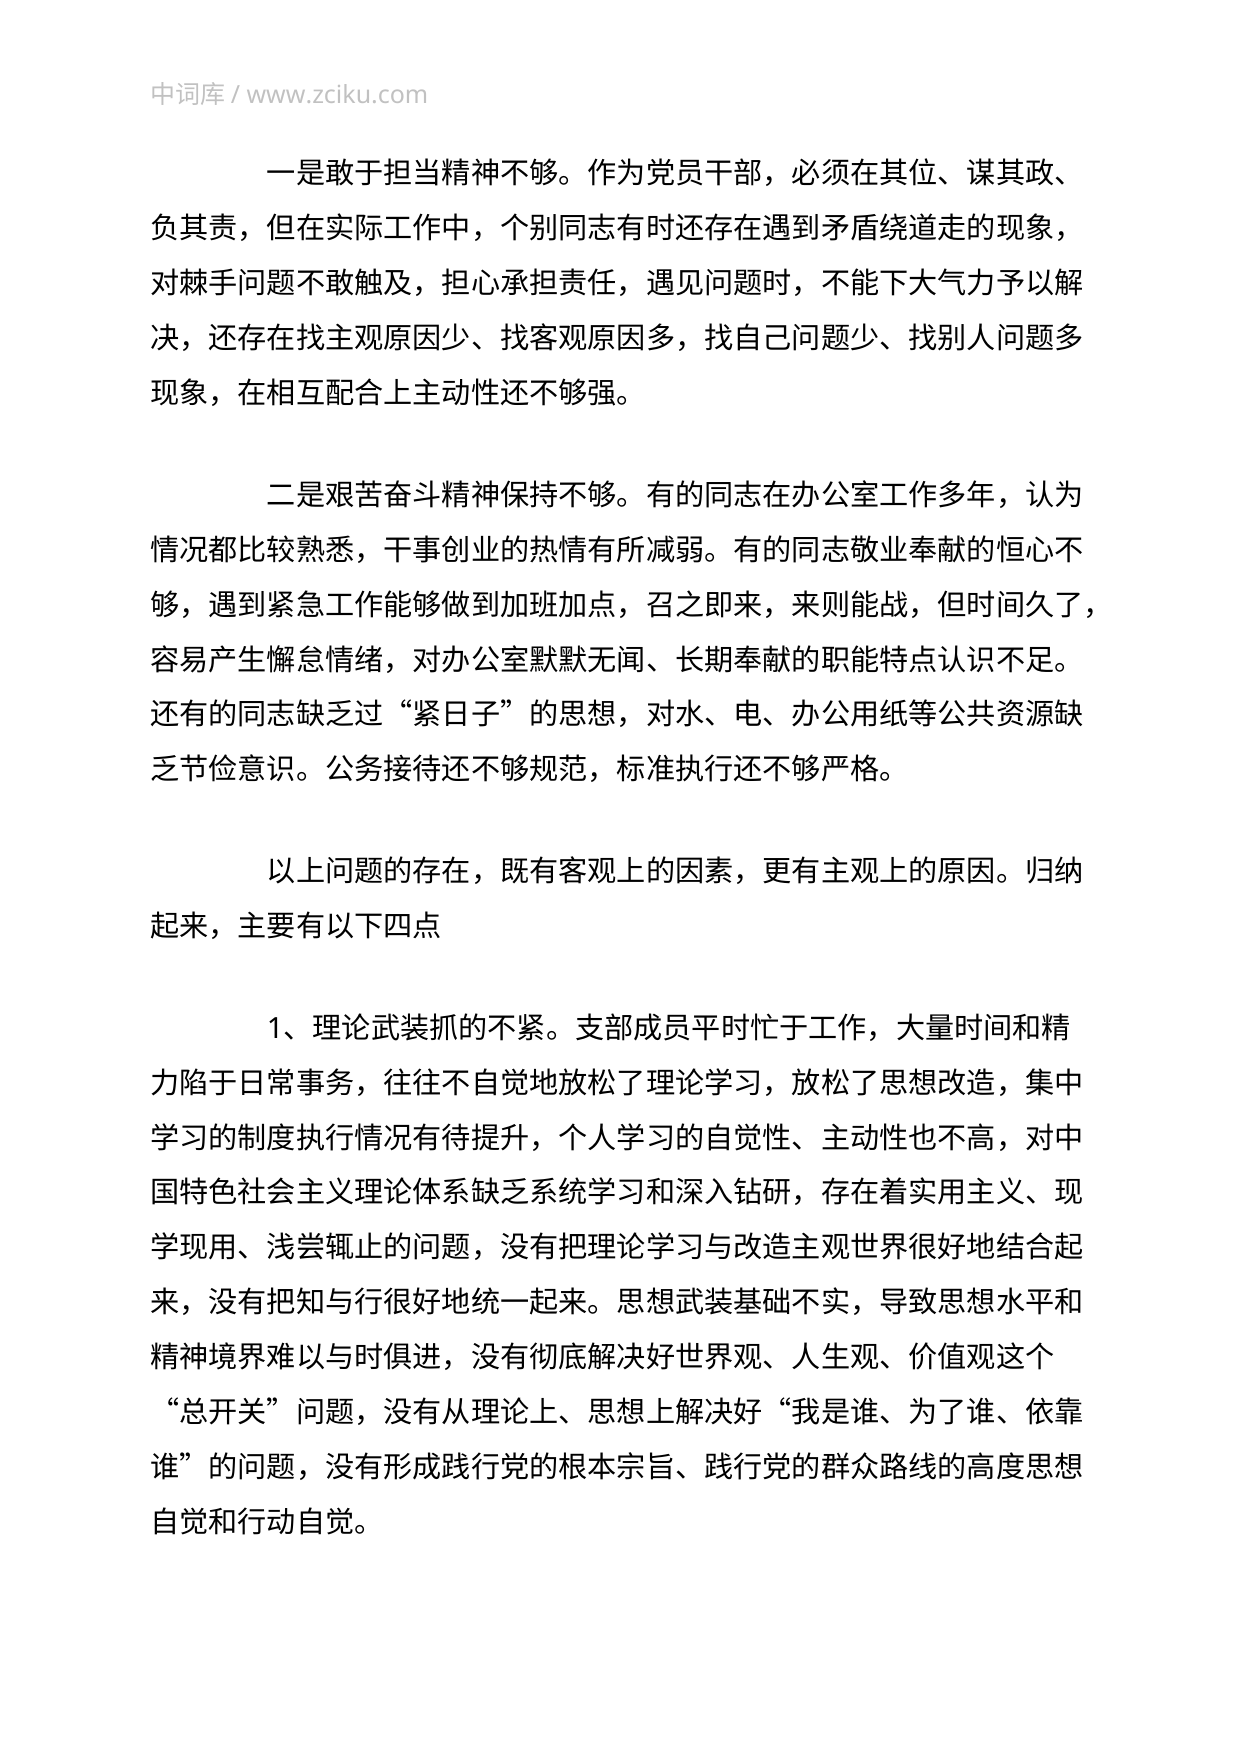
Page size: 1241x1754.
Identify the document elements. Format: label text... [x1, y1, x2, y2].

text 一是敢于担当精神不够。作为党员干部，必须在其位、谋其政、负其责，但在实际工作中，个别同志有时还存在遇到矛盾绕道走的现象，对棘手问题不敢触及，担心承担责任，遇见问题时，不能下大气力予以解决，还存在找主观原因少、找客观原因多，找自己问题少、找别人问题多现象，在相互配合上主动性还不够强。 [150, 150, 1090, 412]
text 1、理论武装抓的不紧。支部成员平时忙于工作，大量时间和精力陷于日常事务，往往不自觉地放松了理论学习，放松了思想改造，集中学习的制度执行情况有待提升，个人学习的自觉性、主动性也不高，对中国特色社会主义理论体系缺乏系统学习和深入钻研，存在着实用主义、现学现用、浅尝辄止的问题，没有把理论学习与改造主观世界很好地结合起来，没有把知与行很好地统一起来。思想武装基础不实，导致思想水平和精神境界难以与时俱进，没有彻底解决好世界观、人生观、价值观这个“总开关”问题，没有从理论上、思想上解决好“我是谁、为了谁、依靠谁”的问题，没有形成践行党的根本宗旨、践行党的群众路线的高度思想自觉和行动自觉。 [150, 1004, 1090, 1541]
text 以上问题的存在，既有客观上的因素，更有主观上的原因。归纳起来，主要有以下四点 [150, 848, 1090, 945]
text 二是艰苦奋斗精神保持不够。有的同志在办公室工作多年，认为情况都比较熟悉，干事创业的热情有所减弱。有的同志敬业奉献的恒心不够，遇到紧急工作能够做到加班加点，召之即来，来则能战，但时间久了，容易产生懈怠情绪，对办公室默默无闻、长期奉献的职能特点认识不足。还有的同志缺乏过“紧日子”的思想，对水、电、办公用纸等公共资源缺乏节俭意识。公务接待还不够规范，标准执行还不够严格。 [150, 471, 1090, 788]
